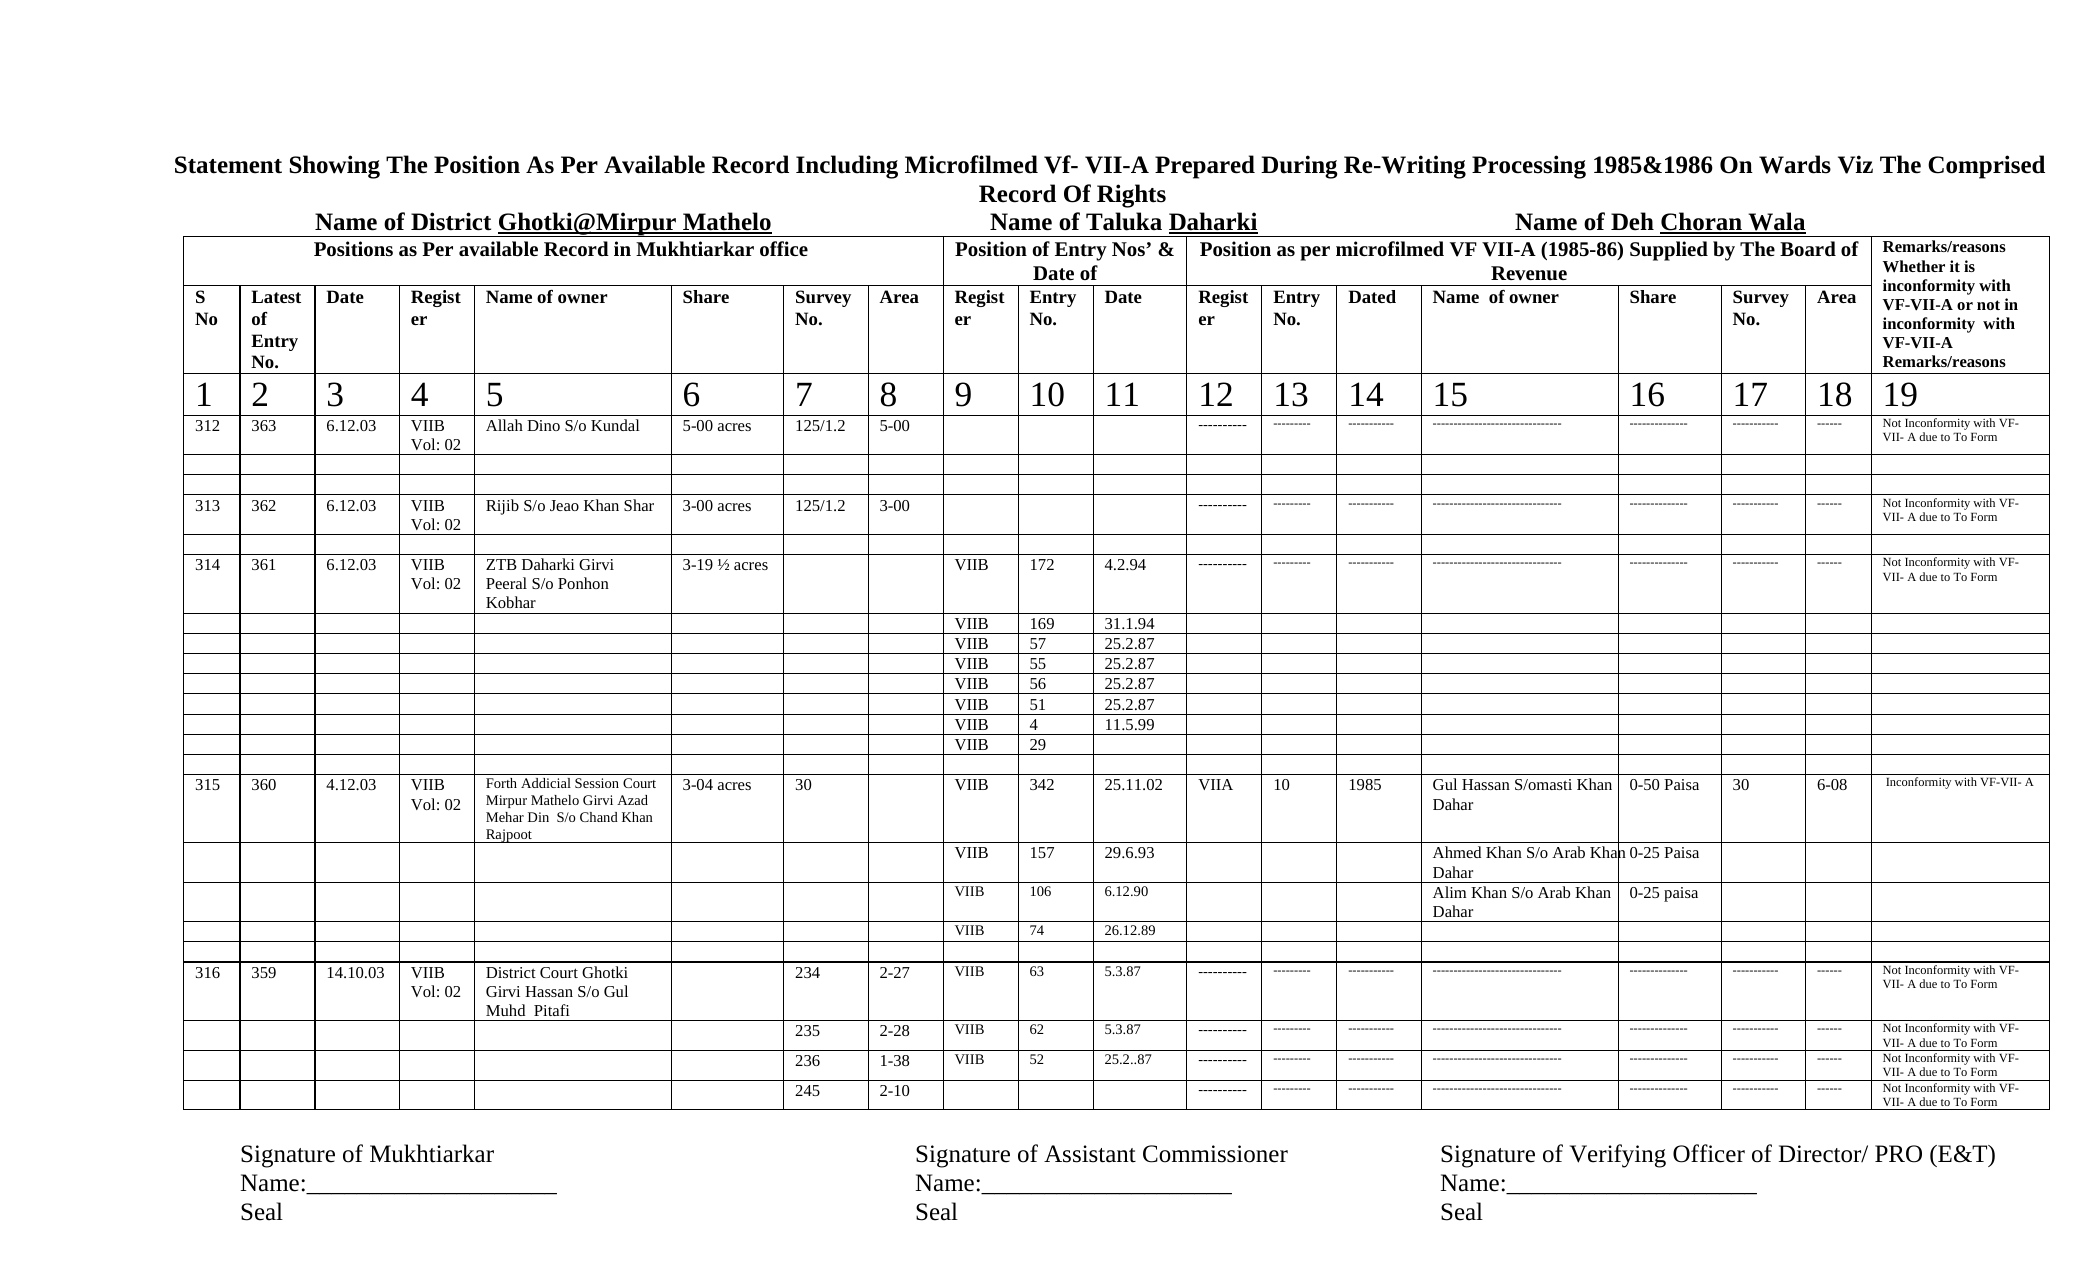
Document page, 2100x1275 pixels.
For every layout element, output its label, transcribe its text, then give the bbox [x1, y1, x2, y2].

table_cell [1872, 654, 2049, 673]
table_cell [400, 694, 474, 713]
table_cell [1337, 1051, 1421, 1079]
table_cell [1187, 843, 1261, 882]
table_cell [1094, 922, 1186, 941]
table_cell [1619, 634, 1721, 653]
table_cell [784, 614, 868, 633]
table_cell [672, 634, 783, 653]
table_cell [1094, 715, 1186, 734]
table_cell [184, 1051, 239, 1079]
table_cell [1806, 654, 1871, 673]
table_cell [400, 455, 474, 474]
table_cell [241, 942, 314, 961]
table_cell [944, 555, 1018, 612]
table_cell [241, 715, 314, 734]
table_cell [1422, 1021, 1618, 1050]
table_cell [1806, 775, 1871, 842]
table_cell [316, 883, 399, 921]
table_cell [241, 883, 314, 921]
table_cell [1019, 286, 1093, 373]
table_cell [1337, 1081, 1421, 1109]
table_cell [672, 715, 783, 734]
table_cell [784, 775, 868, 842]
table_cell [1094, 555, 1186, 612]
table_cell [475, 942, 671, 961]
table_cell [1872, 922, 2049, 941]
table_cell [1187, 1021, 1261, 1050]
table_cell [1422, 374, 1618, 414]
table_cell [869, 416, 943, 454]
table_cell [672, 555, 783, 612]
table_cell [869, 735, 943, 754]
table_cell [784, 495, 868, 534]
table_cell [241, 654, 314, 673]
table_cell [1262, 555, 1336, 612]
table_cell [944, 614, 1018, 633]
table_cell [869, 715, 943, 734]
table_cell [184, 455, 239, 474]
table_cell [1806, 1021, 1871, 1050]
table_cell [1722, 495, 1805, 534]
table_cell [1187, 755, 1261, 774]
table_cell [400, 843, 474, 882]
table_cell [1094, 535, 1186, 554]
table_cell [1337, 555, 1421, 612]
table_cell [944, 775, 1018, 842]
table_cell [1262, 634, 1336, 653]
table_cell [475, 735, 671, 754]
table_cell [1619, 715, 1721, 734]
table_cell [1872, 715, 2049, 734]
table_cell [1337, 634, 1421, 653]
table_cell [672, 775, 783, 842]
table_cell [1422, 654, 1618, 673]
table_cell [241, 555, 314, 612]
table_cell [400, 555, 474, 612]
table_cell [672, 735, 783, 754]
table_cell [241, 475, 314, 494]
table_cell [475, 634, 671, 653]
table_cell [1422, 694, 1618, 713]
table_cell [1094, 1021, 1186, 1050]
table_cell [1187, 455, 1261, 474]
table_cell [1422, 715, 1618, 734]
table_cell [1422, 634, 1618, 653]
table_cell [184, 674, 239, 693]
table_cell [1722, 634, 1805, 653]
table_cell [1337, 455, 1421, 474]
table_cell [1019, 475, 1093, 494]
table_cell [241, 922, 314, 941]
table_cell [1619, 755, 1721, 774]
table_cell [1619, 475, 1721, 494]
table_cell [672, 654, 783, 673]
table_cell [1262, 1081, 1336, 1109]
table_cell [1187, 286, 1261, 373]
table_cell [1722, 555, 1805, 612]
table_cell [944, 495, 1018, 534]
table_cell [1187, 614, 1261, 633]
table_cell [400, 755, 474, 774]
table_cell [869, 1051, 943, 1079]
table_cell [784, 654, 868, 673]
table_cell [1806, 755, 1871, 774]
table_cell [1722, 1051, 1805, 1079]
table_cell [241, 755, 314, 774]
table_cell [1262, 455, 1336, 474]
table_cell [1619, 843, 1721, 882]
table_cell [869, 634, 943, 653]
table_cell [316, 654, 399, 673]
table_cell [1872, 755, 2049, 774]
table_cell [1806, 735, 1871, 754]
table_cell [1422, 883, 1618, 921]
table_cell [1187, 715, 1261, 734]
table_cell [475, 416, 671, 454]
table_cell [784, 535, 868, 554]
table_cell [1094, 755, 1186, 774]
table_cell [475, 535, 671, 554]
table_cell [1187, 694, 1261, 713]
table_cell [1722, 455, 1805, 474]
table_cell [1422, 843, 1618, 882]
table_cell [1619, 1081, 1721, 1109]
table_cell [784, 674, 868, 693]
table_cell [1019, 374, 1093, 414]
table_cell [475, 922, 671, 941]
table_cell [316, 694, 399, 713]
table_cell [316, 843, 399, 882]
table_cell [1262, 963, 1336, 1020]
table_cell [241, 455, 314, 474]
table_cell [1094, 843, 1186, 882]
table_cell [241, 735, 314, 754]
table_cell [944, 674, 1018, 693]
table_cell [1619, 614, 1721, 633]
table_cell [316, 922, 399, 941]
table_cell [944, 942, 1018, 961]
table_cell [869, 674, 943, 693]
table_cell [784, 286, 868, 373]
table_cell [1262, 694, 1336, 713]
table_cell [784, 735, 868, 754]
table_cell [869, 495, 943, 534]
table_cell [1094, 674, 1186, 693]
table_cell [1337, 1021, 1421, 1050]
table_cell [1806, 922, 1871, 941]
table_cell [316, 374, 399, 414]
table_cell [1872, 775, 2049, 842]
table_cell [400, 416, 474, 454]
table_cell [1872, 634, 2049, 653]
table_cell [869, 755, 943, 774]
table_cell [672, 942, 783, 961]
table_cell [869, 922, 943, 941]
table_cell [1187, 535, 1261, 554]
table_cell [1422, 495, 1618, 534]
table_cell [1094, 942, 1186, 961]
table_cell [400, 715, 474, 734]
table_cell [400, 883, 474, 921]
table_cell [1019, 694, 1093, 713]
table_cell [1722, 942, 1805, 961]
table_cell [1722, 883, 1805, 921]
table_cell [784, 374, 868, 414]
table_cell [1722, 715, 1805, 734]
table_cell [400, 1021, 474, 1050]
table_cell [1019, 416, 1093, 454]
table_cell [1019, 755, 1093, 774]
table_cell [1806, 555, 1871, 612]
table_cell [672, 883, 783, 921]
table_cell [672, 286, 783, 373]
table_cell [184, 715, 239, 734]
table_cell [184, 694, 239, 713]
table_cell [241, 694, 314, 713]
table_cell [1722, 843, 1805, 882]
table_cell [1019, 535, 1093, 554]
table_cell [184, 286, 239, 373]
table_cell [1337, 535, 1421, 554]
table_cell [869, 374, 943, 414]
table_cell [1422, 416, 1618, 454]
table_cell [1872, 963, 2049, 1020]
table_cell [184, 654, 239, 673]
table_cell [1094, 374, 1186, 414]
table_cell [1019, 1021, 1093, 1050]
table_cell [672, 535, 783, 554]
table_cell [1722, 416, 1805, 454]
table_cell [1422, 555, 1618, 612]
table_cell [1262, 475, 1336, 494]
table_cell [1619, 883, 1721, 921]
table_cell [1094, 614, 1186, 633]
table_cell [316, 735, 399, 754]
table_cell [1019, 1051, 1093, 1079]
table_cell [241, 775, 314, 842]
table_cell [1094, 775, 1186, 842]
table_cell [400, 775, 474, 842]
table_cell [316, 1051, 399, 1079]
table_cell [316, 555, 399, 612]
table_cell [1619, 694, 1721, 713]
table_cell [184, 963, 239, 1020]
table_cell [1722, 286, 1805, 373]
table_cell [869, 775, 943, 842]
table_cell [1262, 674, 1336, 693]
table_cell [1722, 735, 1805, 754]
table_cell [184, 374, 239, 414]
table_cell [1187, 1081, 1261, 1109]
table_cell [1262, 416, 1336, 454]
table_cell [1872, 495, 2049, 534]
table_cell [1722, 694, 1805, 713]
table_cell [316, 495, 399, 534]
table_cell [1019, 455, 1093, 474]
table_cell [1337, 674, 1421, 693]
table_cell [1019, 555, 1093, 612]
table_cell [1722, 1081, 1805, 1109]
text Name of District Ghotki@Mirpur Mathelo Name of Taluka Daharki Name of Deh Choran Wala [240, 207, 2055, 236]
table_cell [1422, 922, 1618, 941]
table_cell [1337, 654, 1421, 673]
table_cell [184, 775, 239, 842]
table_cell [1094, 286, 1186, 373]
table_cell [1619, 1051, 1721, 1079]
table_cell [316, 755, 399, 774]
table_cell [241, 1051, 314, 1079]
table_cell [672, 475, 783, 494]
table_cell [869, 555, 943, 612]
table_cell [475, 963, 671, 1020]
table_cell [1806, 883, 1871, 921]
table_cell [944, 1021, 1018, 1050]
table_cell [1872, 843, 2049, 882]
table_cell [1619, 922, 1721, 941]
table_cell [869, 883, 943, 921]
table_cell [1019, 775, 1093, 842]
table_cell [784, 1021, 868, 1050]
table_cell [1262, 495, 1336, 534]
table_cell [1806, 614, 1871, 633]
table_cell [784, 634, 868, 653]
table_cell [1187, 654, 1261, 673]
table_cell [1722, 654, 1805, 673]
text Name:____________________ Name:____________________ Name:____________________ [165, 1168, 2055, 1197]
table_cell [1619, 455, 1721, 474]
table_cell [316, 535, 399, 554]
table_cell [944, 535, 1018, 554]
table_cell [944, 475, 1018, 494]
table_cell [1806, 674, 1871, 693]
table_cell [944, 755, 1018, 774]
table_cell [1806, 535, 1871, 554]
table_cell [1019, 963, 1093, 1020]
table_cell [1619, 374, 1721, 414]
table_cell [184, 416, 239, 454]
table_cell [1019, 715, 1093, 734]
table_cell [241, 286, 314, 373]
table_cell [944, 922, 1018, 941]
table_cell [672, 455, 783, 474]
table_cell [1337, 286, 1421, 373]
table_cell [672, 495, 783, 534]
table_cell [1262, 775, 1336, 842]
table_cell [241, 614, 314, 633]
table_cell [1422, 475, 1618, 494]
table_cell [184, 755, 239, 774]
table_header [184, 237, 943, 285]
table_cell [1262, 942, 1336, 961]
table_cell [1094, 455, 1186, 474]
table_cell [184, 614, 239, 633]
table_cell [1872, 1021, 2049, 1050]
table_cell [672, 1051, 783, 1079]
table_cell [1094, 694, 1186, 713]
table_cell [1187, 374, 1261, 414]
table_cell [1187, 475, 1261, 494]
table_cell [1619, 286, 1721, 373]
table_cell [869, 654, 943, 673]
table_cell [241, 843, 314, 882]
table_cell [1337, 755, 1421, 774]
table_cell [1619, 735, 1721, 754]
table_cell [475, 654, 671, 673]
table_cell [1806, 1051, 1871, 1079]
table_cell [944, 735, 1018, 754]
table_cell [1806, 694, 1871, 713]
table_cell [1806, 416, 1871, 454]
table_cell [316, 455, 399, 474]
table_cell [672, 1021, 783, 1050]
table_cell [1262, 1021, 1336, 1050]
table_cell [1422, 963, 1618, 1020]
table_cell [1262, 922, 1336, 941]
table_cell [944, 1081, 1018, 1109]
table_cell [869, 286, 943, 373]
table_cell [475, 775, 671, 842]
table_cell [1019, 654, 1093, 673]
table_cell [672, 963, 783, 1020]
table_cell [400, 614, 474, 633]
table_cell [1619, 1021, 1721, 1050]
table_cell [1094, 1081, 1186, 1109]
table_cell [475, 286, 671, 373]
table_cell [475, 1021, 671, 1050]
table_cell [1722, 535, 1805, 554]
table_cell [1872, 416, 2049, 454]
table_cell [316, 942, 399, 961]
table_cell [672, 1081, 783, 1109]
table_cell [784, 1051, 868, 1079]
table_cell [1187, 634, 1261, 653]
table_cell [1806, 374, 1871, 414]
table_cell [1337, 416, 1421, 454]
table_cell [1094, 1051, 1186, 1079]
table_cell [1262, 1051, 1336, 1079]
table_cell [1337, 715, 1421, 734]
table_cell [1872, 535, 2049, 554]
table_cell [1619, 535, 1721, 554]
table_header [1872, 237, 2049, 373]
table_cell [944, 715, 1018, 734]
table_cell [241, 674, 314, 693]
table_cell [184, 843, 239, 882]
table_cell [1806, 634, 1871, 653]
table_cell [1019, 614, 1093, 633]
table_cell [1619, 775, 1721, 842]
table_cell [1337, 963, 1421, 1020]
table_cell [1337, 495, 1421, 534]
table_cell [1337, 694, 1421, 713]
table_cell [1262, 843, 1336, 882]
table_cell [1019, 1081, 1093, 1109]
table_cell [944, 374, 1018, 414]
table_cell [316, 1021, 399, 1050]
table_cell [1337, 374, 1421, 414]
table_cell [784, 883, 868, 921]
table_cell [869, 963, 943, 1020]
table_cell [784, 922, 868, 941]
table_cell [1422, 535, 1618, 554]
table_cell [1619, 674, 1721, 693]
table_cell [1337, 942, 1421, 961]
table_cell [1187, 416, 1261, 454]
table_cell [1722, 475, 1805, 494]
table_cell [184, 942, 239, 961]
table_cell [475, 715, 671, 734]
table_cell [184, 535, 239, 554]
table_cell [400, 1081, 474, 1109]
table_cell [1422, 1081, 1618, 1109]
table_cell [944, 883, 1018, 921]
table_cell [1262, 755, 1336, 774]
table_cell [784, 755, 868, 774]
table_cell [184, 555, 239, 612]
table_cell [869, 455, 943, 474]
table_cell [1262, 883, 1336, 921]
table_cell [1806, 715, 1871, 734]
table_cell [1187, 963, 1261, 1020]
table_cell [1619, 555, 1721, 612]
text Statement Showing The Position As Per Available Record Including Microfilmed Vf- VII-A Prepared During Re-Writing Processing 1985&1986 On Wards Viz The Comprised Record Of Rights [90, 150, 2055, 207]
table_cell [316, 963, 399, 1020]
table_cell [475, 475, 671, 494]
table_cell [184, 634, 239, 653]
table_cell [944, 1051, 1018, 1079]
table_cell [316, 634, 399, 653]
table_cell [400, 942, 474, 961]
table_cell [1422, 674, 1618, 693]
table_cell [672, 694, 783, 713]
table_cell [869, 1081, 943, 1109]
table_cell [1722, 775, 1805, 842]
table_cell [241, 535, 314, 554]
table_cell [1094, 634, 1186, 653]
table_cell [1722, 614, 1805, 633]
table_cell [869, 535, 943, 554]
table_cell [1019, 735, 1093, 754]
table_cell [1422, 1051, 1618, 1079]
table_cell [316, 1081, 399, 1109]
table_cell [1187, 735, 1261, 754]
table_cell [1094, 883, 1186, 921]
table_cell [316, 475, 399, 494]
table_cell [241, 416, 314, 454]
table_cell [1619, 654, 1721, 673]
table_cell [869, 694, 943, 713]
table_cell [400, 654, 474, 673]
text Signature of Mukhtiarkar Signature of Assistant Commissioner Signature of Verifying Officer of Director/ PRO (E&T) [165, 1139, 2055, 1168]
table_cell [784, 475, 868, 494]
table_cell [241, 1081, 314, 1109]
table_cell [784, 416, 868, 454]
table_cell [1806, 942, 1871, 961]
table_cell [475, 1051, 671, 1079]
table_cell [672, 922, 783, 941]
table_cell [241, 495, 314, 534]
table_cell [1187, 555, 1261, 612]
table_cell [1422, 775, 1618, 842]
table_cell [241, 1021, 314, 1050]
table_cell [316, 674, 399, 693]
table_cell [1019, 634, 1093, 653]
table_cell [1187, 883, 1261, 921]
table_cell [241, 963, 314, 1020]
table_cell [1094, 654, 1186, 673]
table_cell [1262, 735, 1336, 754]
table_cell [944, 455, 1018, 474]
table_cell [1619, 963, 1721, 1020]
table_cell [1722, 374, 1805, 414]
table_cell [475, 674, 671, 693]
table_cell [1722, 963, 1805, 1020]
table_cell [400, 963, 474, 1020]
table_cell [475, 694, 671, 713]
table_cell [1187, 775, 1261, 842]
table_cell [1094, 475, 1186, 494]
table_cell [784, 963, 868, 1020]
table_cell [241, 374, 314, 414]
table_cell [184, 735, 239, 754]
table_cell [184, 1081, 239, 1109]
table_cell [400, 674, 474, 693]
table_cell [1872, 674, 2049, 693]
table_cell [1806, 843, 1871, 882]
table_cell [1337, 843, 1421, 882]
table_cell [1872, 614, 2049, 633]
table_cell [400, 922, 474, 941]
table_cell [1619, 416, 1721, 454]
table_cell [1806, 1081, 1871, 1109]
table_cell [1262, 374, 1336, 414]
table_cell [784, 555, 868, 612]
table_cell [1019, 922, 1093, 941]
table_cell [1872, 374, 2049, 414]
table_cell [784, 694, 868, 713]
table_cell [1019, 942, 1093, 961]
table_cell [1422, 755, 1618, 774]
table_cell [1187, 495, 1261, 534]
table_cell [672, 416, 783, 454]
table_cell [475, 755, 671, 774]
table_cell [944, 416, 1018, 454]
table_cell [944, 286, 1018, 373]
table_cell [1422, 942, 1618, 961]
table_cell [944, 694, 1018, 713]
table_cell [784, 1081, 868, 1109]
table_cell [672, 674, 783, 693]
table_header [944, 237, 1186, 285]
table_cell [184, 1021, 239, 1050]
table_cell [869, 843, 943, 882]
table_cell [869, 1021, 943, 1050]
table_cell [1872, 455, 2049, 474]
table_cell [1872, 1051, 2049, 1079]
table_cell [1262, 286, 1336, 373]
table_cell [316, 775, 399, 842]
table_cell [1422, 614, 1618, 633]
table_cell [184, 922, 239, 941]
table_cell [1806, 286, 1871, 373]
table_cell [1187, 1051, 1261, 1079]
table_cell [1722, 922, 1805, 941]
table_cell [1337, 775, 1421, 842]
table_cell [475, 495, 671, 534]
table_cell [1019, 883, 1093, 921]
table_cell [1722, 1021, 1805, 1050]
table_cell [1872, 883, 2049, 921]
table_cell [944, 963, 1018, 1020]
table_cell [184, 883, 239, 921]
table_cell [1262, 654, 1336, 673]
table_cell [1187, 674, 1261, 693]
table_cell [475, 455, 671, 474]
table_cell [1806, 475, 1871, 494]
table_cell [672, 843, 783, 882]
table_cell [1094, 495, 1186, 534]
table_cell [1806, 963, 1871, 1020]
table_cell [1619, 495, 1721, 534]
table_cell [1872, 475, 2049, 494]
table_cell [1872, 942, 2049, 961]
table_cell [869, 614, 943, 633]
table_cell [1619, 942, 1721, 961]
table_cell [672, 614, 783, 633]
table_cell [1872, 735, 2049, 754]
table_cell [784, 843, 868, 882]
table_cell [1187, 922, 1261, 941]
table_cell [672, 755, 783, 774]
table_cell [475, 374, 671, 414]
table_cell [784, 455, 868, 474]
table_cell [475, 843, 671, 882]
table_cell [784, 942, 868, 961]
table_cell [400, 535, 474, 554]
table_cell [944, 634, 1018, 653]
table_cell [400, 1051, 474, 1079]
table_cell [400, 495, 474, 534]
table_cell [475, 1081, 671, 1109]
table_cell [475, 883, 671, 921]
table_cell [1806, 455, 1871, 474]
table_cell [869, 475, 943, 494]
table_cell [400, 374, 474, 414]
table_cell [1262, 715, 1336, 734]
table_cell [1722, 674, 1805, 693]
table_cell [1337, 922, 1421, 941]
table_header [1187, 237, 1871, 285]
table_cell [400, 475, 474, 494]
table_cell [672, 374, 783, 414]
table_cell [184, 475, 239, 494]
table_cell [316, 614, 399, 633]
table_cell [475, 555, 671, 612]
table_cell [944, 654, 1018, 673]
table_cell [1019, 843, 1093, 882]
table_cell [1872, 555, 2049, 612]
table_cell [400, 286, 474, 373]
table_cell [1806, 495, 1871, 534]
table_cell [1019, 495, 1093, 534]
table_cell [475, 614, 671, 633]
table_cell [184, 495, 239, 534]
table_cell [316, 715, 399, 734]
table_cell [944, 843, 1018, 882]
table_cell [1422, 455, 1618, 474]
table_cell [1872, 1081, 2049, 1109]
text Seal Seal Seal [165, 1197, 2055, 1225]
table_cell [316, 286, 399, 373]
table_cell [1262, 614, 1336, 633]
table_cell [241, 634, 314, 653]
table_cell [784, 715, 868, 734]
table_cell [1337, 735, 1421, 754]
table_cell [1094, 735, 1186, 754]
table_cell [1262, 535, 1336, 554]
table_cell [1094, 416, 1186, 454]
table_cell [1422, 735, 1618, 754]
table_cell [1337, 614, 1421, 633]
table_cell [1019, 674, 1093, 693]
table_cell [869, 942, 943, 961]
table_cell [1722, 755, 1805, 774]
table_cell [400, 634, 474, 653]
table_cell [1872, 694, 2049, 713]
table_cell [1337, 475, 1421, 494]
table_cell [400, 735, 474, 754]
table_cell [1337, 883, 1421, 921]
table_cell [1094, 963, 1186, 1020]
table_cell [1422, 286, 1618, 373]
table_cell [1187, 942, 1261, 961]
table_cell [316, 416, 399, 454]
